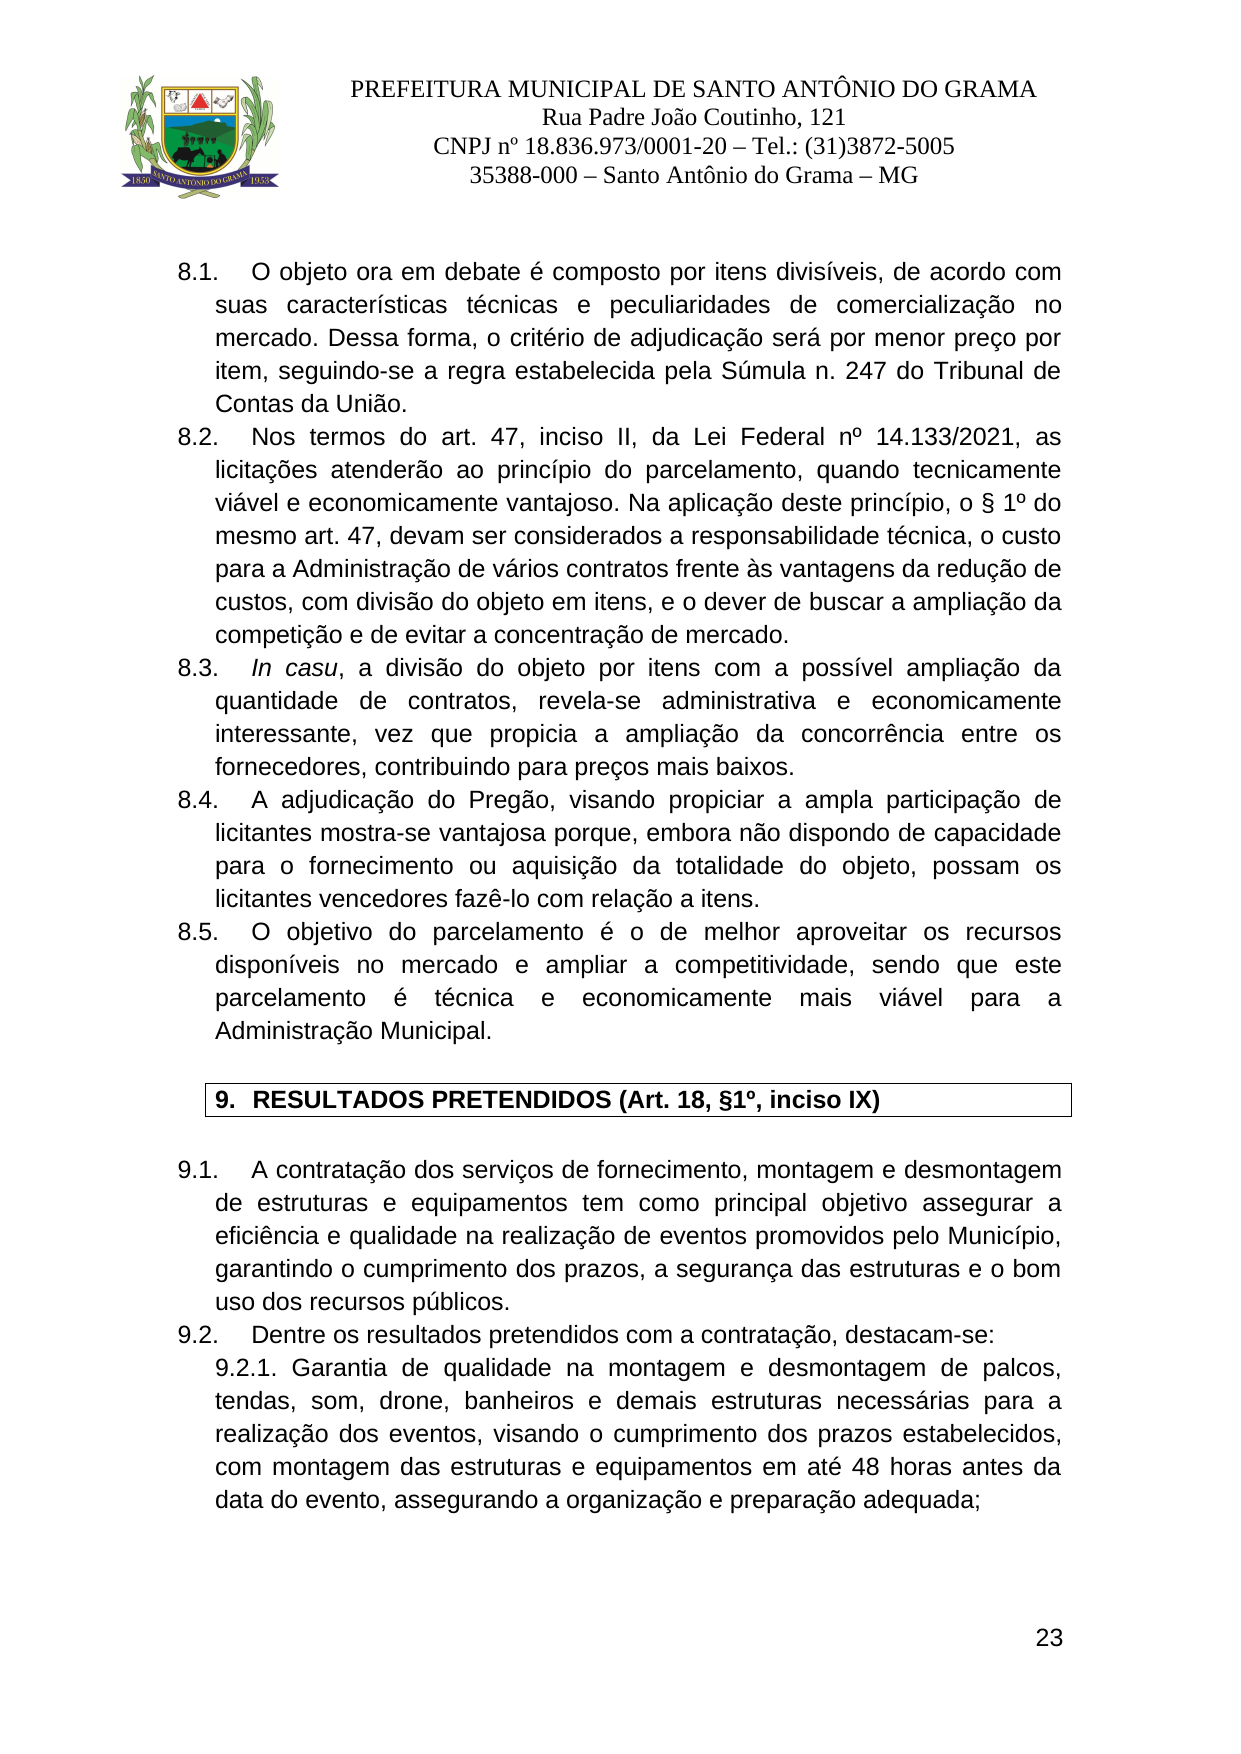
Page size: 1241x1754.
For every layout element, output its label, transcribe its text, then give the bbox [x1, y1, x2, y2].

list A contratação dos serviços de fornecimento, montagem e desmontagem de estruturas e equipamentos tem como principal objetivo assegurar a eficiência e qualidade na realização de eventos promovidos pelo Município, garantindo o cumprimento dos prazos, a segurança das estruturas e o bom uso dos recursos públicos. [177, 1155, 1063, 1316]
list RESULTADOS PRETENDIDOS (Art. 18, §1º, inciso IX) [206, 1084, 1071, 1116]
list O objetivo do parcelamento é o de melhor aproveitar os recursos disponíveis no mercado e ampliar a competitividade, sendo que este parcelamento é técnica e economicamente mais viável para a Administração Municipal. [177, 917, 1063, 1045]
list O objeto ora em debate é composto por itens divisíveis, de acordo com suas características técnicas e peculiaridades de comercialização no mercado. Dessa forma, o critério de adjudicação será por menor preço por item, seguindo-se a regra estabelecida pela Súmula n. 247 do Tribunal de Contas da União. [177, 257, 1063, 418]
list 9.2.1. Garantia de qualidade na montagem e desmontagem de palcos, tendas, som, drone, banheiros e demais estruturas necessárias para a realização dos eventos, visando o cumprimento dos prazos estabelecidos, com montagem das estruturas e equipamentos em até 48 horas antes da data do evento, assegurando a organização e preparação adequada; [215, 1353, 1063, 1514]
list In casu, a divisão do objeto por itens com a possível ampliação da quantidade de contratos, revela-se administrativa e economicamente interessante, vez que propicia a ampliação da concorrência entre os fornecedores, contribuindo para preços mais baixos. [177, 653, 1063, 781]
picture [120, 75, 279, 199]
list A adjudicação do Pregão, visando propiciar a ampla participação de licitantes mostra-se vantajosa porque, embora não dispondo de capacidade para o fornecimento ou aquisição da totalidade do objeto, possam os licitantes vencedores fazê-lo com relação a itens. [177, 785, 1063, 913]
list Dentre os resultados pretendidos com a contratação, destacam-se: [177, 1320, 1063, 1348]
list Nos termos do art. 47, inciso II, da Lei Federal nº 14.133/2021, as licitações atenderão ao princípio do parcelamento, quando tecnicamente viável e economicamente vantajoso. Na aplicação deste princípio, o § 1º do mesmo art. 47, devam ser considerados a responsabilidade técnica, o custo para a Administração de vários contratos frente às vantagens da redução de custos, com divisão do objeto em itens, e o dever de buscar a ampliação da competição e de evitar a concentração de mercado. [177, 422, 1063, 649]
